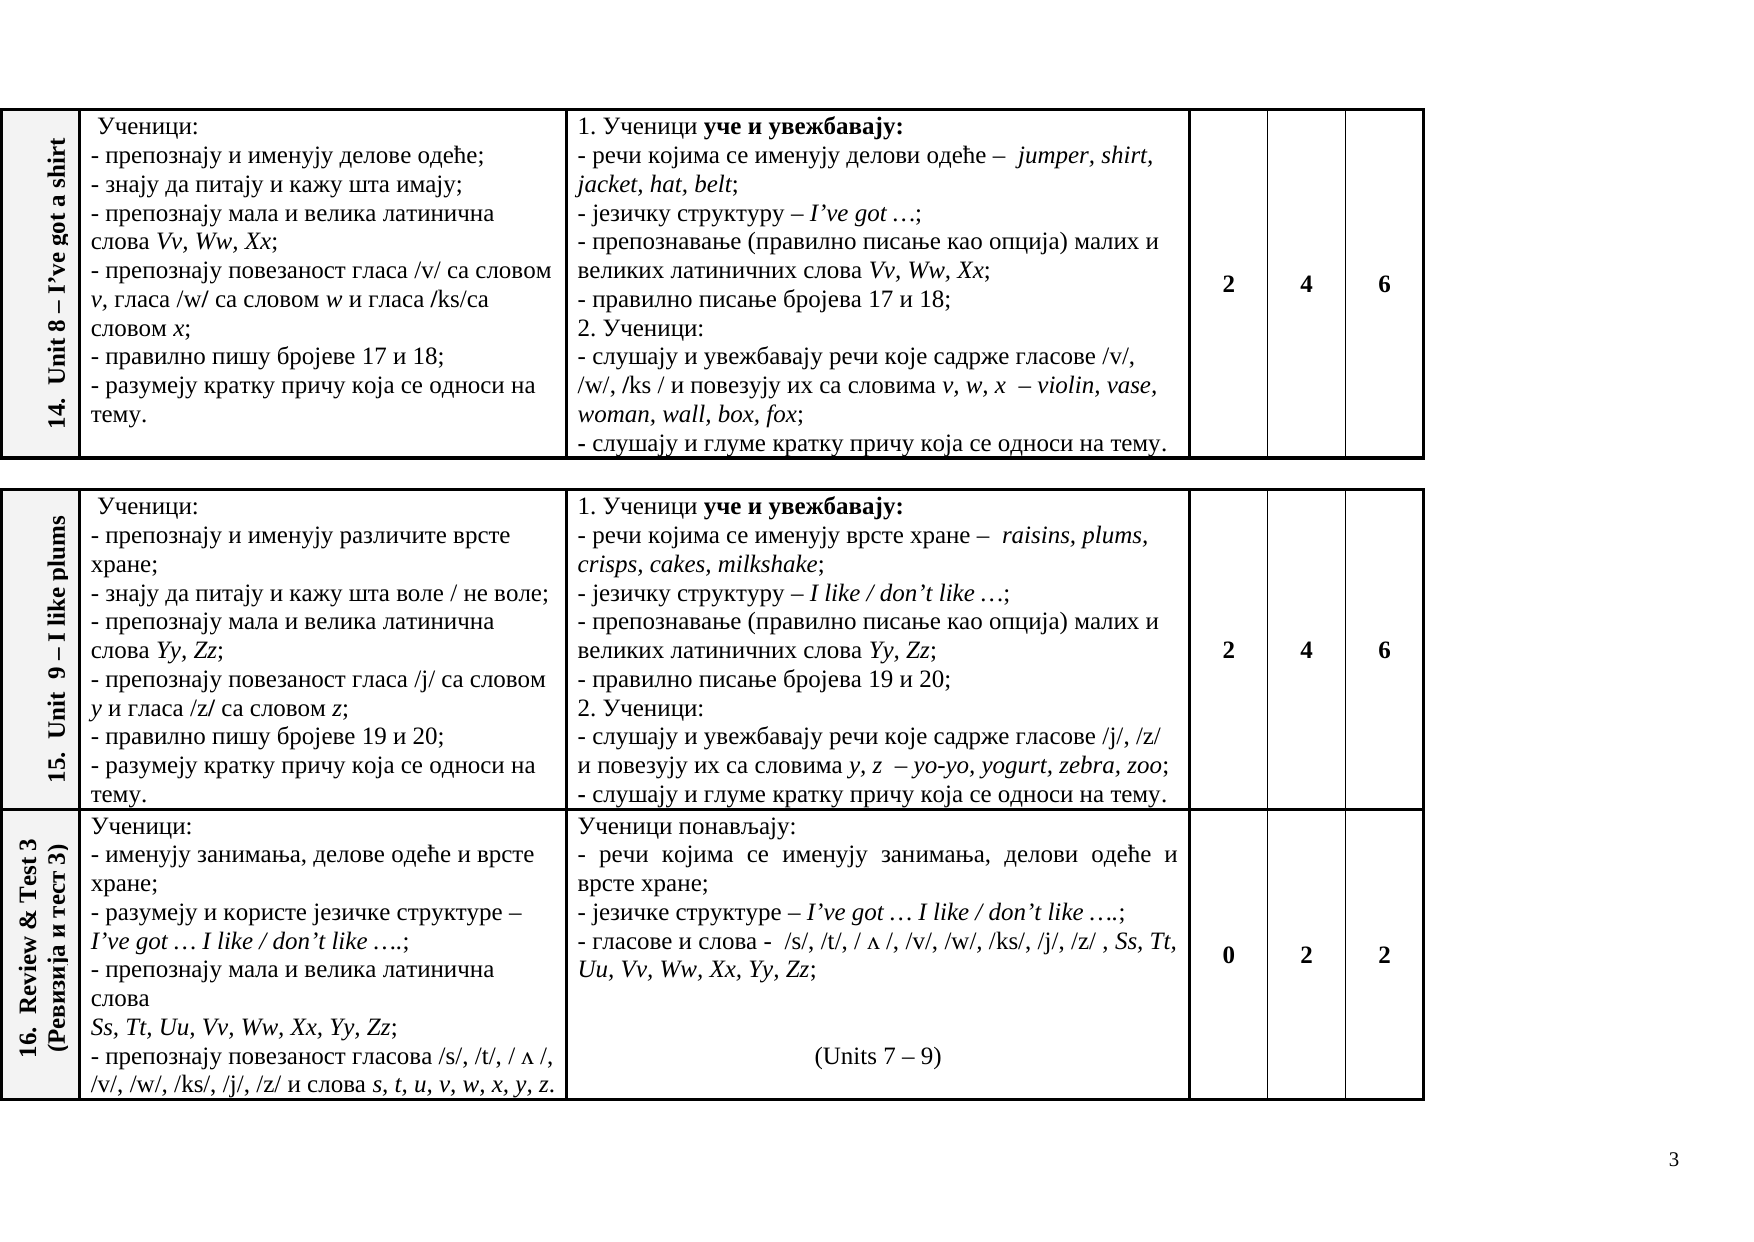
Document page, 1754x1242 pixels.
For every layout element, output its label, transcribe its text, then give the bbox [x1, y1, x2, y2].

table_cell Ученици понављају: - речи којима се именују занимања, делови одеће и врсте хране; - језичке структуре – I’ve got … I like / don’t like ….; - гласове и слова - /s/, /t/, / ʌ /, /v/, /w/, /ks/, /j/, /z/ , Ss, Tt, Uu, Vv, Ww, Xx, Yy, Zz; (Units 7 – 9) [568, 811, 1188, 1098]
table_header Ученици: - препознају и именују различите врсте хране; - знају да питају и кажу шта воле / не воле; - препознају мала и велика латинична слова Yy, Zz; - препознају повезаност гласа /j/ са словом y и гласа /z/ са словом z; - правилно пишу бројеве 19 и 20; - разумеју кратку причу која се односи на тему. [81, 491, 565, 808]
table_cell 14. Unit 8 – I’ve got a shirt (Ја имам кошуљу) [3, 111, 78, 456]
table_cell Ученици: - препознају и именују делове одеће; - знају да питају и кажу шта имају; - препознају мала и велика латинична слова Vv, Ww, Xx; - препознају повезаност гласа /v/ са словом v, гласа /w/ са словом w и гласа /ks/са словом x; - правилно пишу бројеве 17 и 18; - разумеју кратку причу која се односи на тему. [81, 111, 565, 456]
table_cell 2 [1191, 111, 1267, 456]
table_cell 2 [1268, 811, 1345, 1098]
table_cell 1. Ученици уче и увежбавају: - речи којима се именују делови одеће – jumper, shirt, jacket, hat, belt; - језичку структуру – I’ve got …; - препознавање (правилно писање као опција) малих и великих латиничних слова Vv, Ww, Xx; - правилно писање бројева 17 и 18; 2. Ученици: - слушају и увежбавају речи које садрже гласове /v/, /w/, /ks / и повезују их са словима v, w, x – violin, vase, woman, wall, box, fox; - слушају и глуме кратку причу која се односи на тему. [568, 111, 1188, 456]
table_header 2 [1191, 491, 1267, 808]
table_cell 16. Review & Test 3 (Ревизија и тест 3) [3, 811, 78, 1098]
table_header 15. Unit 9 – I like plums (Ја волим шљиве) [3, 491, 78, 808]
table_cell 2 [1346, 811, 1422, 1098]
table_header 4 [1268, 491, 1345, 808]
table_cell Ученици: - именују занимања, делове одеће и врсте хране; - разумеју и користе језичке структуре – I’ve got … I like / don’t like ….; - препознају мала и велика латинична слова Ss, Tt, Uu, Vv, Ww, Xx, Yy, Zz; - препознају повезаност гласова /s/, /t/, / ʌ /, /v/, /w/, /ks/, /j/, /z/ и слова s, t, u, v, w, x, y, z. [81, 811, 565, 1098]
table_cell 4 [1268, 111, 1345, 456]
table_cell 6 [1346, 111, 1422, 456]
table_header 6 [1346, 491, 1422, 808]
table_cell 0 [1191, 811, 1267, 1098]
table_header 1. Ученици уче и увежбавају: - речи којима се именују врсте хране – raisins, plums, crisps, cakes, milkshake; - језичку структуру – I like / don’t like …; - препознавање (правилно писање као опција) малих и великих латиничних слова Yy, Zz; - правилно писање бројева 19 и 20; 2. Ученици: - слушају и увежбавају речи које садрже гласове /j/, /z/ и повезују их са словима y, z – yo-yo, yogurt, zebra, zoo; - слушају и глуме кратку причу која се односи на тему. [568, 491, 1188, 808]
